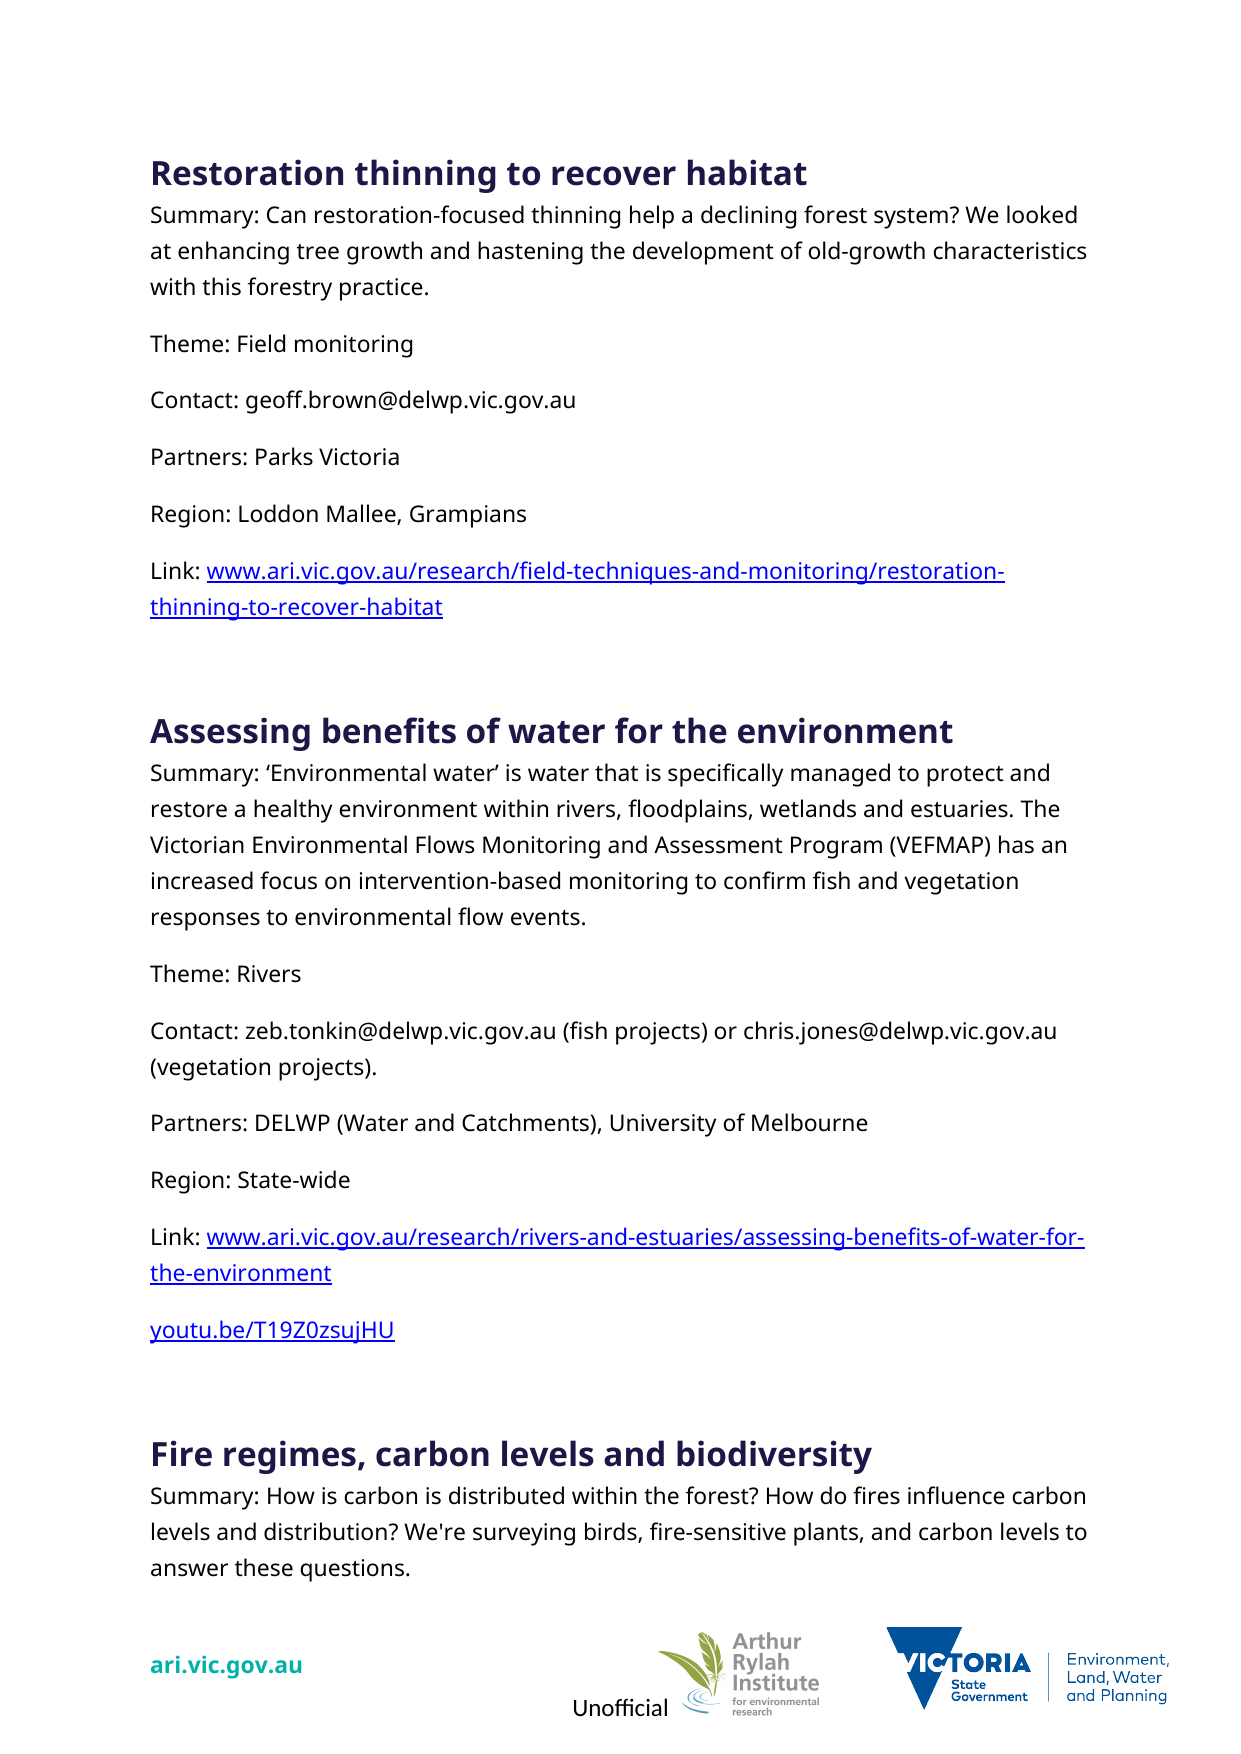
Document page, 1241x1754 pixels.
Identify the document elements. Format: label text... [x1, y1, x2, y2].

text Summary: How is carbon is distributed within the forest? How do fires influence carbon levels and distribution? We're surveying birds, fire-sensitive plants, and carbon levels to answer these questions. [150, 1480, 1090, 1583]
text Contact: zeb.tonkin@delwp.vic.gov.au (fish projects) or chris.jones@delwp.vic.gov.au (vegetation projects). [150, 1014, 1090, 1082]
text Summary: Can restoration-focused thinning help a declining forest system? We looked at enhancing tree growth and hastening the development of old-growth characteristics with this forestry practice. [150, 199, 1090, 302]
subtitle Fire regimes, carbon levels and biodiversity [150, 1431, 1090, 1477]
text Contact: geoff.brown@delwp.vic.gov.au [150, 384, 1090, 416]
text Partners: Parks Victoria [150, 441, 1090, 472]
text Theme: Field monitoring [150, 328, 1090, 359]
picture [886, 1627, 1169, 1710]
text Region: Loddon Mallee, Grampians [150, 498, 1090, 529]
text youtu.be/T19Z0zsujHU [150, 1313, 1090, 1345]
text Link: www.ari.vic.gov.au/research/rivers-and-estuaries/assessing-benefits-of-water-for-the-environment [150, 1221, 1090, 1288]
text Region: State-wide [150, 1164, 1090, 1195]
subtitle Restoration thinning to recover habitat [150, 150, 1090, 195]
text Theme: Rivers [150, 958, 1090, 989]
text Partners: DELWP (Water and Catchments), University of Melbourne [150, 1107, 1090, 1138]
picture [641, 1615, 841, 1732]
text Summary: ‘Environmental water’ is water that is specifically managed to protect and restore a healthy environment within rivers, floodplains, wetlands and estuaries. The Victorian Environmental Flows Monitoring and Assessment Program (VEFMAP) has an increased focus on intervention-based monitoring to confirm fish and vegetation responses to environmental flow events. [150, 757, 1090, 932]
subtitle Assessing benefits of water for the environment [150, 708, 1090, 754]
text Link: www.ari.vic.gov.au/research/field-techniques-and-monitoring/restoration-thinning-to-recover-habitat [150, 555, 1090, 622]
